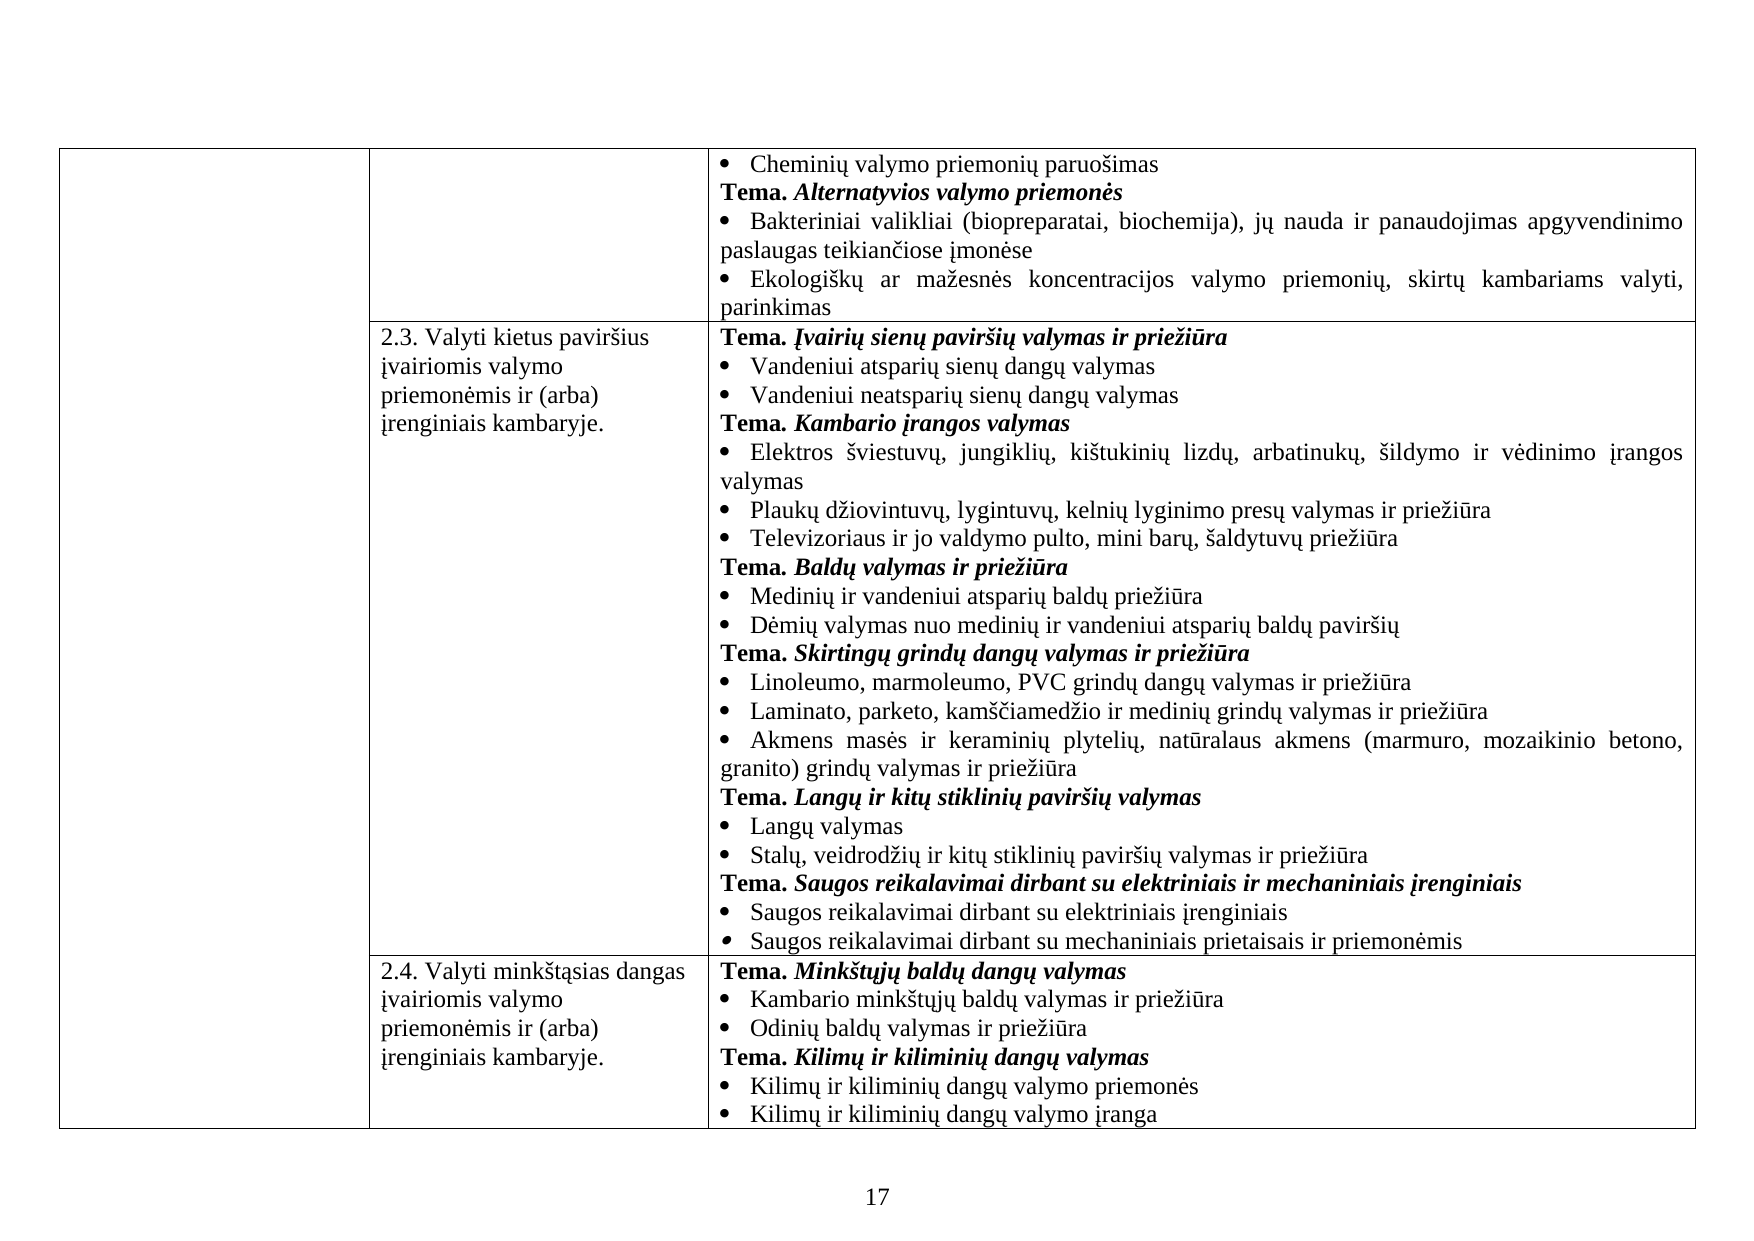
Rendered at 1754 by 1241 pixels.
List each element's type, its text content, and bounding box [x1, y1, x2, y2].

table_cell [370, 149, 708, 321]
table_cell Tema. Įvairių sienų paviršių valymas ir priežiūra Vandeniui atsparių sienų dangų valymas Vandeniui neatsparių sienų dangų valymas Tema. Kambario įrangos valymas Elektros šviestuvų, jungiklių, kištukinių lizdų, arbatinukų, šildymo ir vėdinimo įrangos valymas Plaukų džiovintuvų, lygintuvų, kelnių lyginimo presų valymas ir priežiūra Televizoriaus ir jo valdymo pulto, mini barų, šaldytuvų priežiūra Tema. Baldų valymas ir priežiūra Medinių ir vandeniui atsparių baldų priežiūra Dėmių valymas nuo medinių ir vandeniui atsparių baldų paviršių Tema. Skirtingų grindų dangų valymas ir priežiūra Linoleumo, marmoleumo, PVC grindų dangų valymas ir priežiūra Laminato, parketo, kamščiamedžio ir medinių grindų valymas ir priežiūra Akmens masės ir keraminių plytelių, natūralaus akmens (marmuro, mozaikinio betono, granito) grindų valymas ir priežiūra Tema. Langų ir kitų stiklinių paviršių valymas Langų valymas Stalų, veidrodžių ir kitų stiklinių paviršių valymas ir priežiūra Tema. Saugos reikalavimai dirbant su elektriniais ir mechaniniais įrenginiais Saugos reikalavimai dirbant su elektriniais įrenginiais Saugos reikalavimai dirbant su mechaniniais prietaisais ir priemonėmis [709, 322, 1695, 955]
table_cell 2.4. Valyti minkštąsias dangas įvairiomis valymo priemonėmis ir (arba) įrenginiais kambaryje. [370, 956, 708, 1128]
table_cell 2.3. Valyti kietus paviršius įvairiomis valymo priemonėmis ir (arba) įrenginiais kambaryje. [370, 322, 708, 955]
table_cell Tema. Minkštųjų baldų dangų valymas Kambario minkštųjų baldų valymas ir priežiūra Odinių baldų valymas ir priežiūra Tema. Kilimų ir kiliminių dangų valymas Kilimų ir kiliminių dangų valymo priemonės Kilimų ir kiliminių dangų valymo įranga [709, 956, 1695, 1128]
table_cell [709, 149, 1695, 321]
